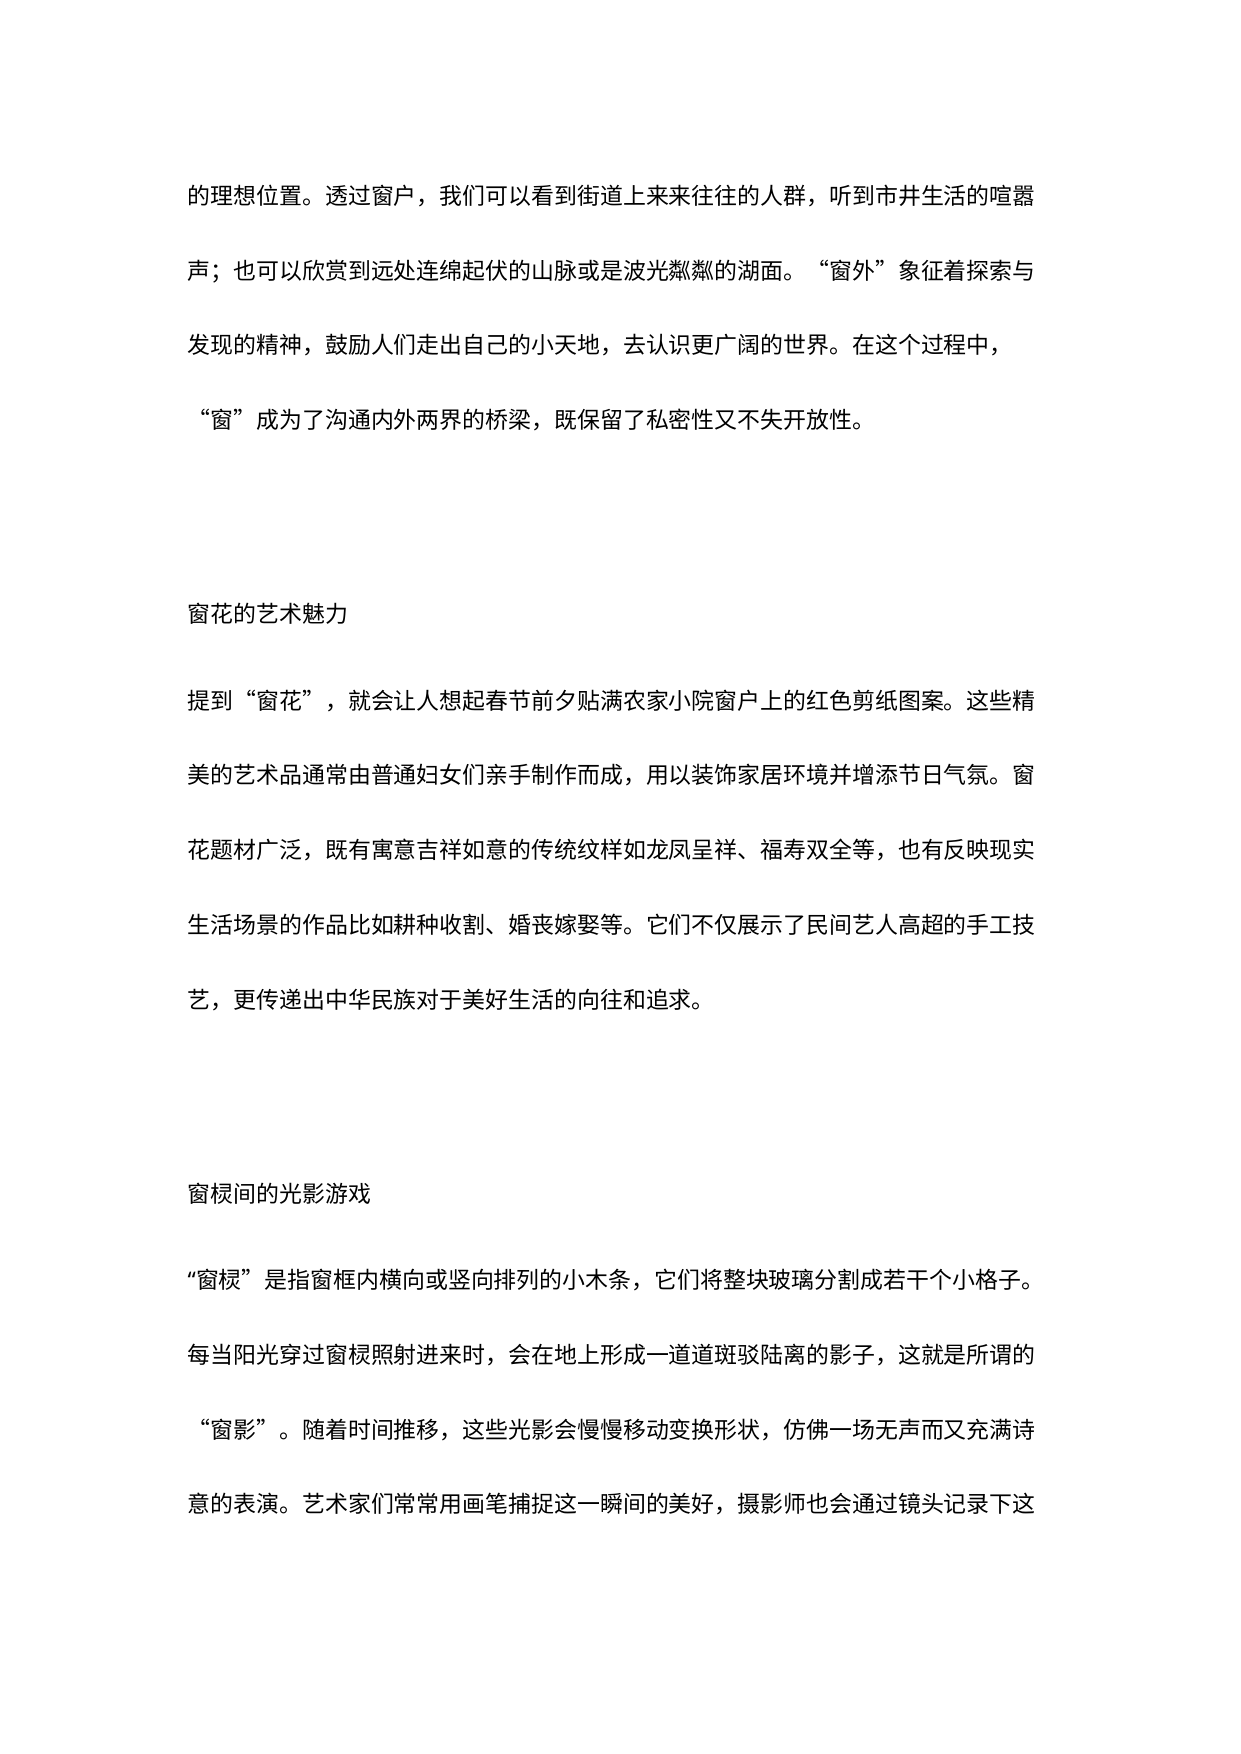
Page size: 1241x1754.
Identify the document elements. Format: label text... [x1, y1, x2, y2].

text 窗棂间的光影游戏 [187, 1160, 1053, 1225]
text 窗花的艺术魅力 [187, 580, 1053, 645]
text 提到“窗花”，就会让人想起春节前夕贴满农家小院窗户上的红色剪纸图案。这些精美的艺术品通常由普通妇女们亲手制作而成，用以装饰家居环境并增添节日气氛。窗花题材广泛，既有寓意吉祥如意的传统纹样如龙凤呈祥、福寿双全等，也有反映现实生活场景的作品比如耕种收割、婚丧嫁娶等。它们不仅展示了民间艺人高超的手工技艺，更传递出中华民族对于美好生活的向往和追求。 [187, 667, 1053, 1031]
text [187, 162, 1053, 451]
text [187, 1246, 1053, 1536]
